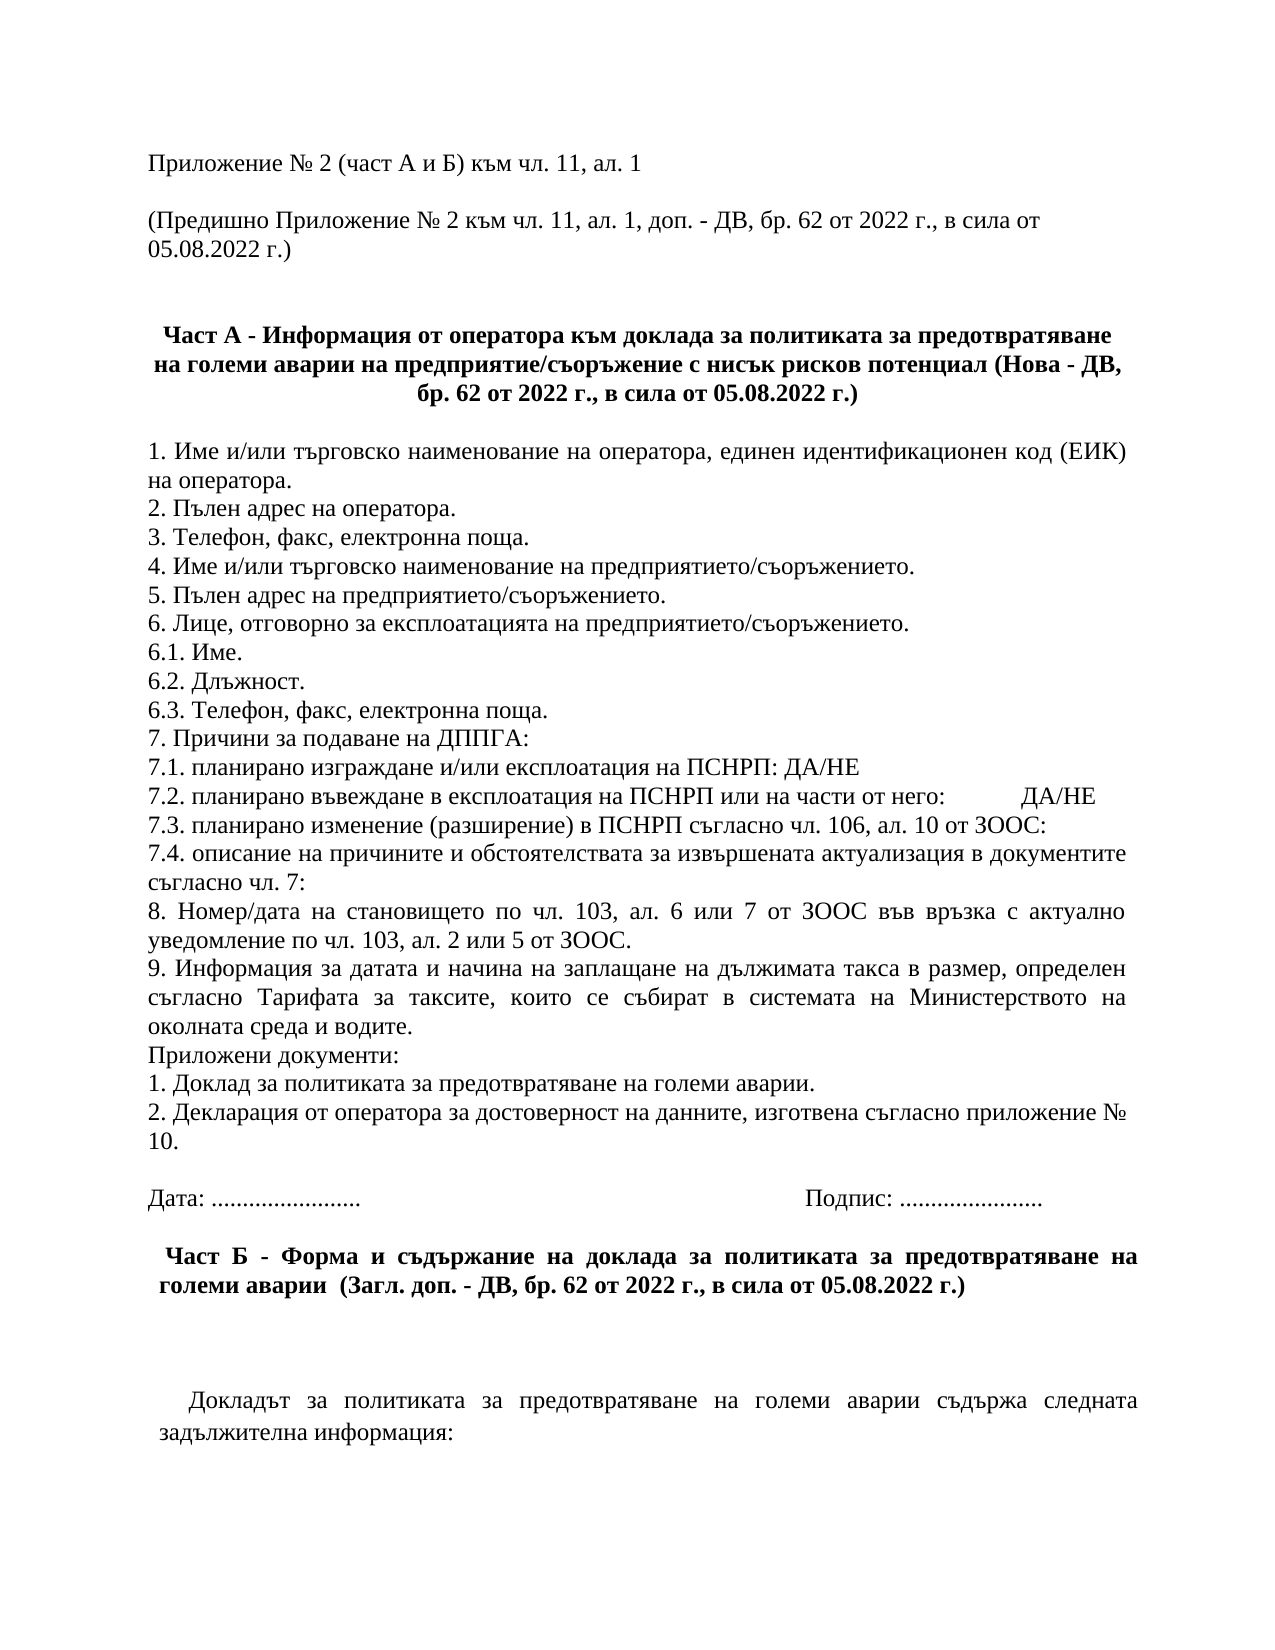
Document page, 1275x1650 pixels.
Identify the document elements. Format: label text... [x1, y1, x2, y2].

text 6.1. Име. [148, 637, 1127, 666]
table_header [148, 1241, 1150, 1477]
text 7.2. планирано въвеждане в експлоатация на ПСНРП или на части от него: ДА/НЕ [148, 781, 1127, 810]
text 7.1. планирано изграждане и/или експлоатация на ПСНРП: ДА/НЕ [148, 752, 1127, 781]
text 2. Пълен адрес на оператора. [148, 493, 1127, 522]
text 5. Пълен адрес на предприятието/съоръжението. [148, 580, 1127, 608]
text Дата: ........................ Подпис: ....................... [148, 1183, 1127, 1212]
text Приложение № 2 (част А и Б) към чл. 11, ал. 1 [148, 148, 1127, 176]
text 8. Номер/дата на становището по чл. 103, ал. 6 или 7 от ЗООС във връзка с актуално уведомление по чл. 103, ал. 2 или 5 от ЗООС. [148, 896, 1127, 953]
text Част А - Информация от оператора към доклада за политиката за предотвратяване на големи аварии на предприятие/съоръжение с нисък рисков потенциал (Нова - ДВ, бр. 62 от 2022 г., в сила от 05.08.2022 г.) [148, 321, 1127, 407]
text 7.4. описание на причините и обстоятелствата за извършената актуализация в документите съгласно чл. 7: [148, 838, 1127, 896]
text 2. Декларация от оператора за достоверност на данните, изготвена съгласно приложение № 10. [148, 1097, 1127, 1155]
text 7.3. планирано изменение (разширение) в ПСНРП съгласно чл. 106, ал. 10 от ЗООС: [148, 810, 1127, 838]
text 6. Лице, отговорно за експлоатацията на предприятието/съоръжението. [148, 608, 1127, 637]
text 9. Информация за датата и начина на заплащане на дължимата такса в размер, определен съгласно Тарифата за таксите, които се събират в системата на Министерството на околната среда и водите. [148, 953, 1127, 1040]
text 4. Име и/или търговско наименование на предприятието/съоръжението. [148, 551, 1127, 580]
text 7. Причини за подаване на ДППГА: [148, 723, 1127, 752]
text (Предишно Приложение № 2 към чл. 11, ал. 1, доп. - ДВ, бр. 62 от 2022 г., в сила от 05.08.2022 г.) [148, 205, 1127, 263]
text 1. Доклад за политиката за предотвратяване на големи аварии. [148, 1068, 1127, 1097]
text 3. Телефон, факс, електронна поща. [148, 522, 1127, 551]
text Приложени документи: [148, 1040, 1127, 1068]
text 1. Име и/или търговско наименование на оператора, единен идентификационен код (ЕИК) на оператора. [148, 436, 1127, 493]
text 6.2. Длъжност. [148, 666, 1127, 695]
text 6.3. Телефон, факс, електронна поща. [148, 695, 1127, 723]
